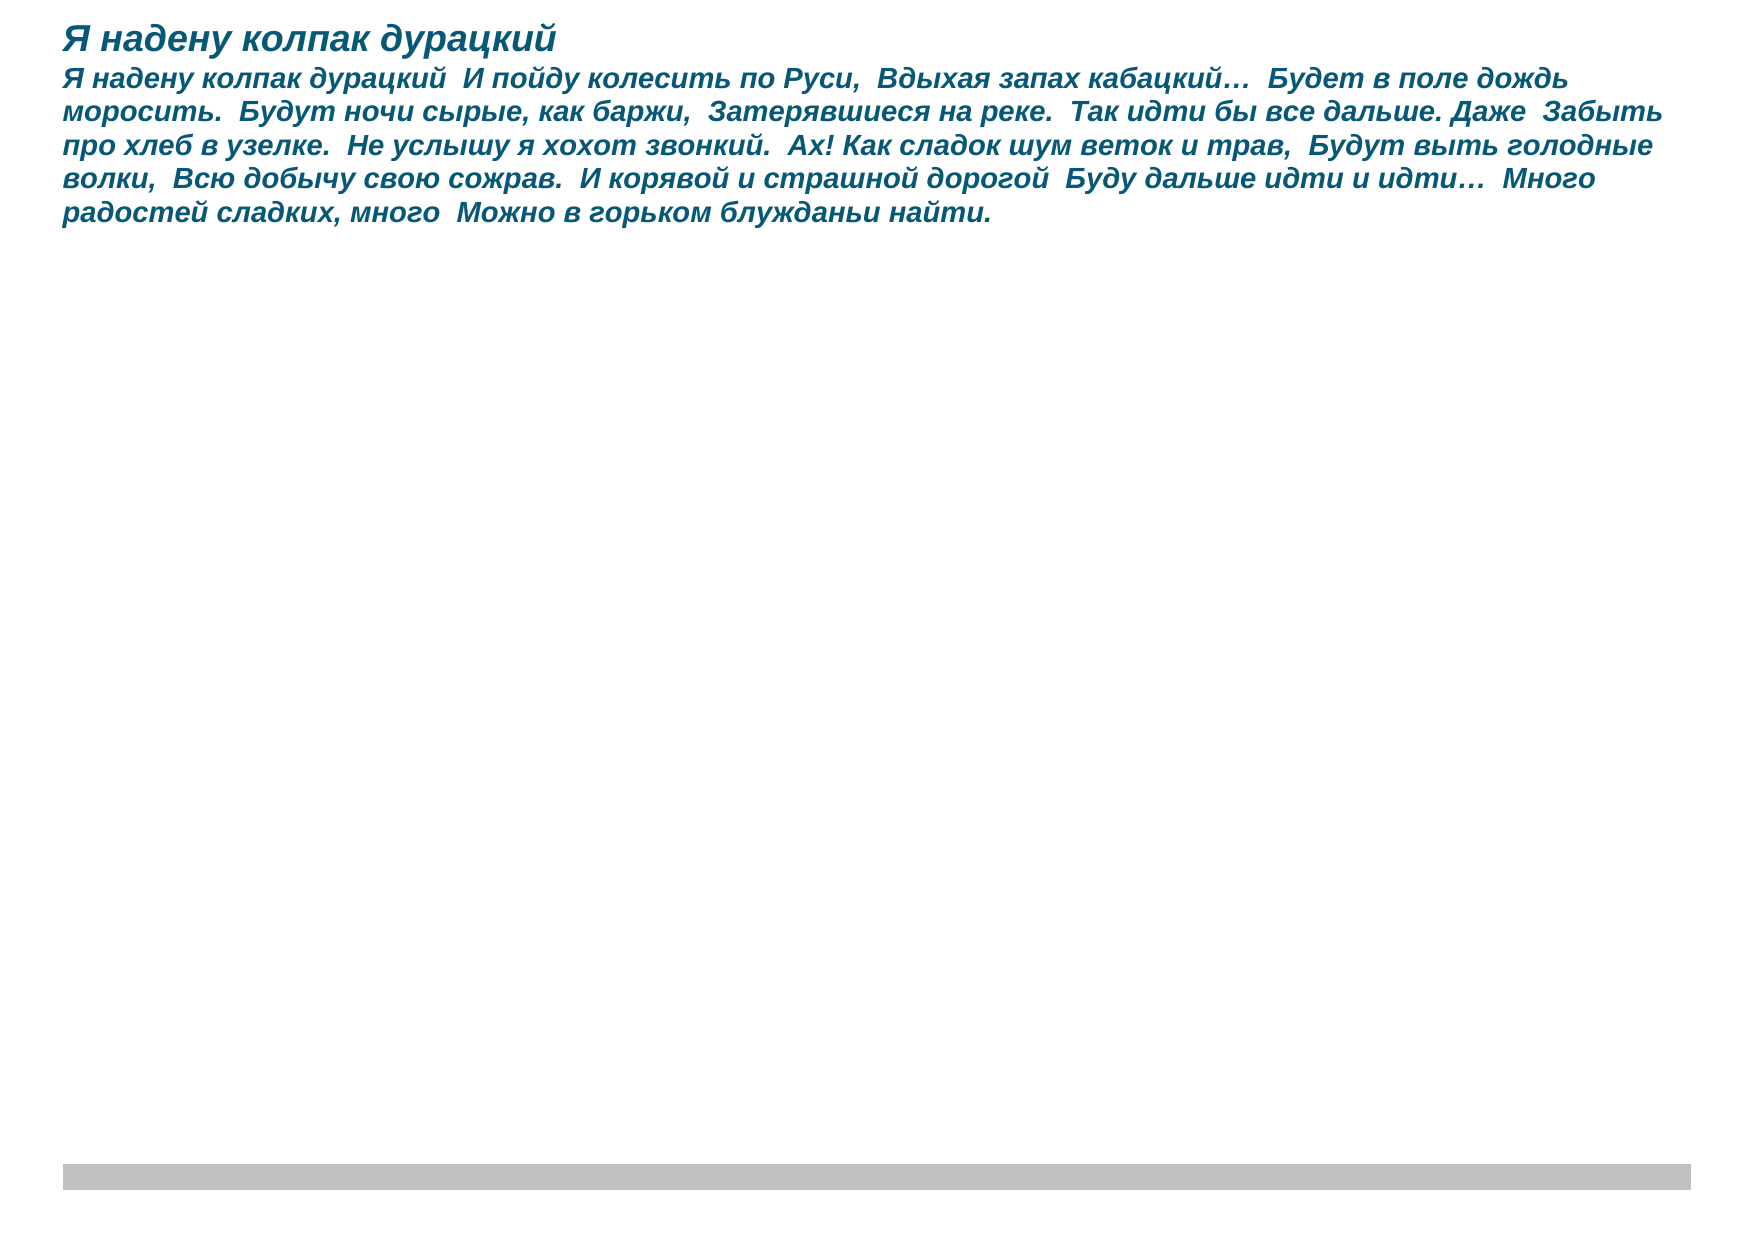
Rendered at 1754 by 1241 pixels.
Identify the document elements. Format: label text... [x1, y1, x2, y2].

subtitle Я надену колпак дурацкий [62, 17, 1691, 60]
text Я надену колпак дурацкий [62, 61, 1691, 228]
